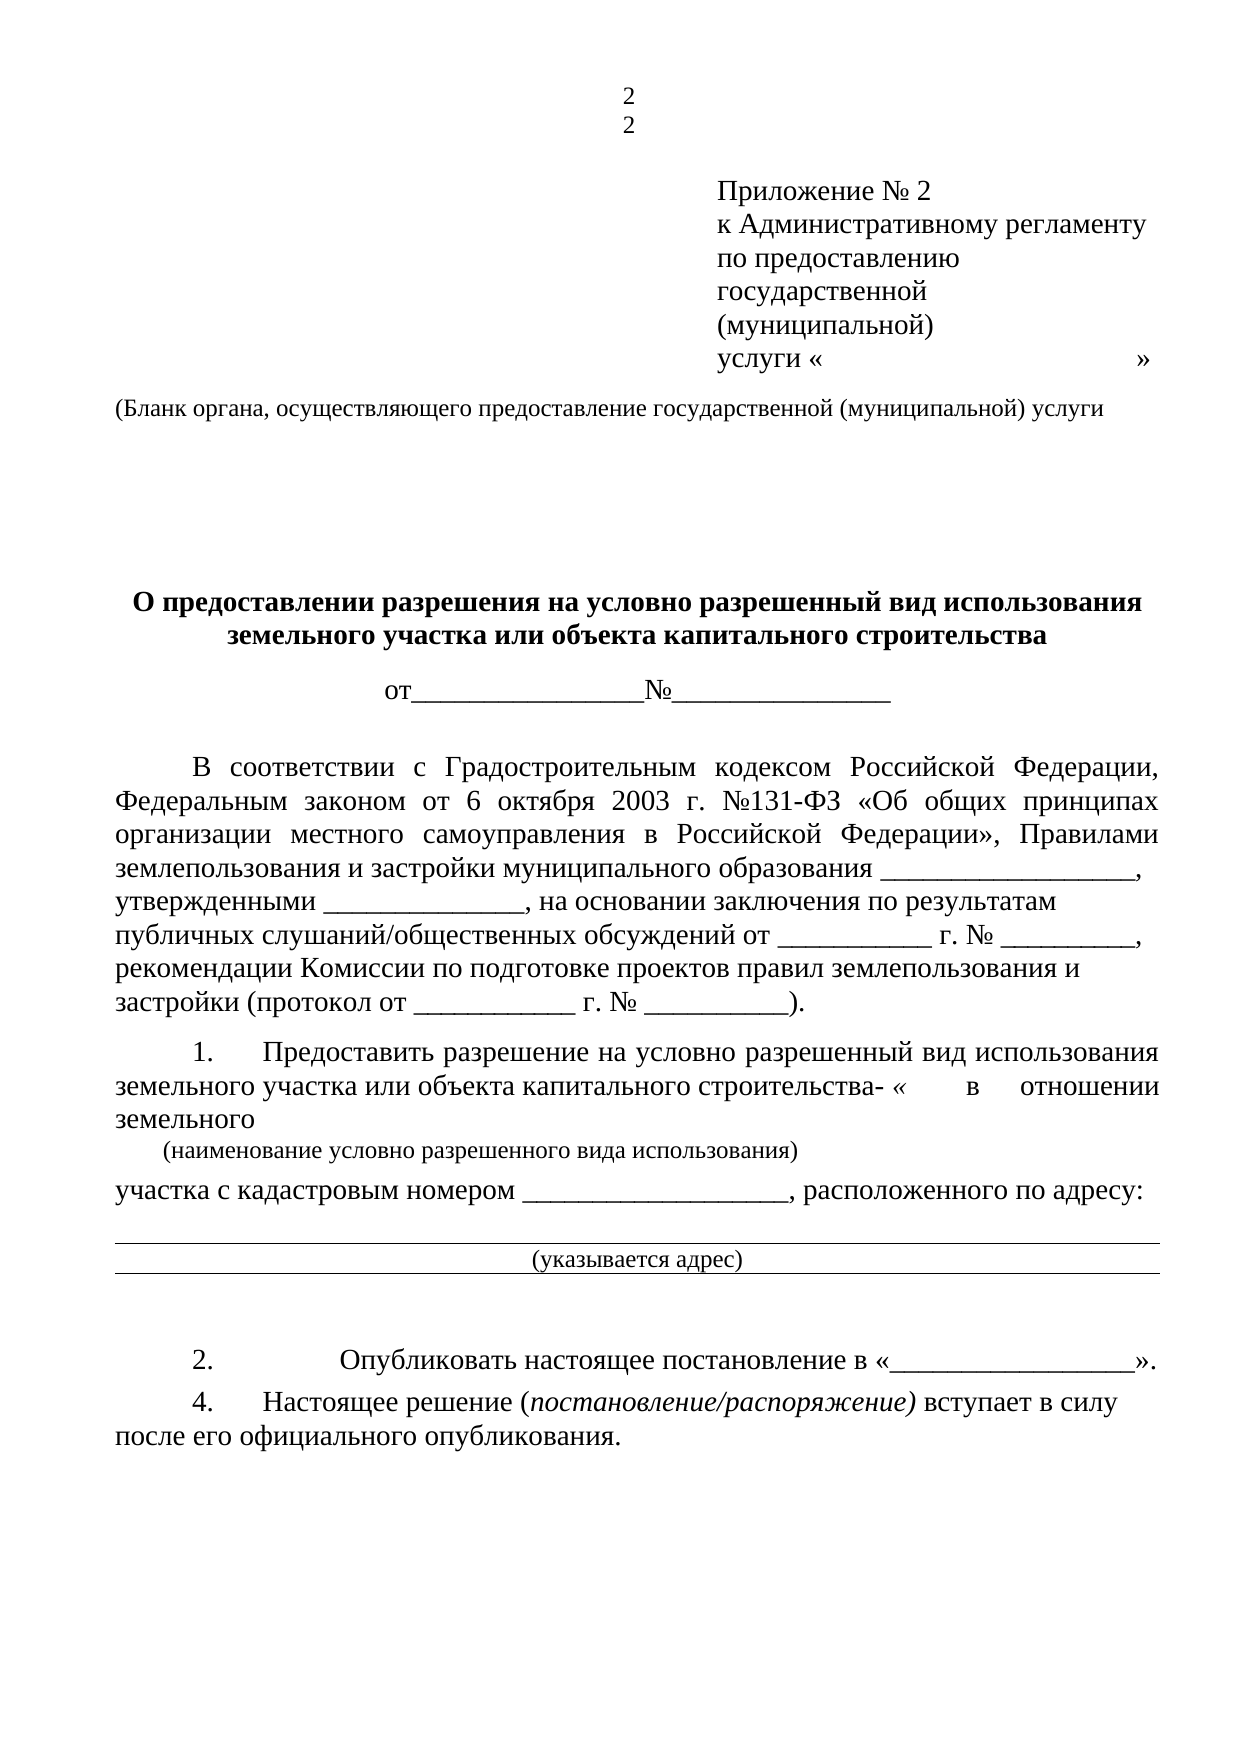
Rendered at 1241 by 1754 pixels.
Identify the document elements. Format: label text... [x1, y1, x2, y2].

text участка с кадастровым номером , расположенного по адресу: [115, 1172, 1160, 1205]
list Опубликовать настоящее постановление в « ». [115, 1342, 1160, 1376]
list Предоставить разрешение на условно разрешенный вид использования земельного участка или объекта капитального строительства- « в отношении земельного [115, 1034, 1160, 1135]
text от № [115, 672, 1160, 705]
list Настоящее решение (постановление/распоряжение) вступает в силу после его официального опубликования. [115, 1384, 1160, 1451]
text (Бланк органа, осуществляющего предоставление государственной (муниципальной) услуги [115, 393, 1160, 421]
text публичных слушаний/общественных обсуждений от г. № , [115, 917, 1160, 950]
text О предоставлении разрешения на условно разрешенный вид использования земельного участка или объекта капитального строительства [115, 584, 1160, 651]
text В соответствии с Градостроительным кодексом Российской Федерации, Федеральным законом от 6 октября 2003 г. №131-ФЗ «Об общих принципах организации местного самоуправления в Российской Федерации», Правилами землепользования и застройки муниципального образования , [115, 749, 1160, 883]
text рекомендации Комиссии по подготовке проектов правил землепользования и застройки (протокол от г. № ). [115, 950, 1160, 1017]
text утвержденными , на основании заключения по результатам [115, 883, 1160, 917]
text (указывается адрес) [115, 1244, 1160, 1273]
text (наименование условно разрешенного вида использования) [115, 1135, 1160, 1163]
